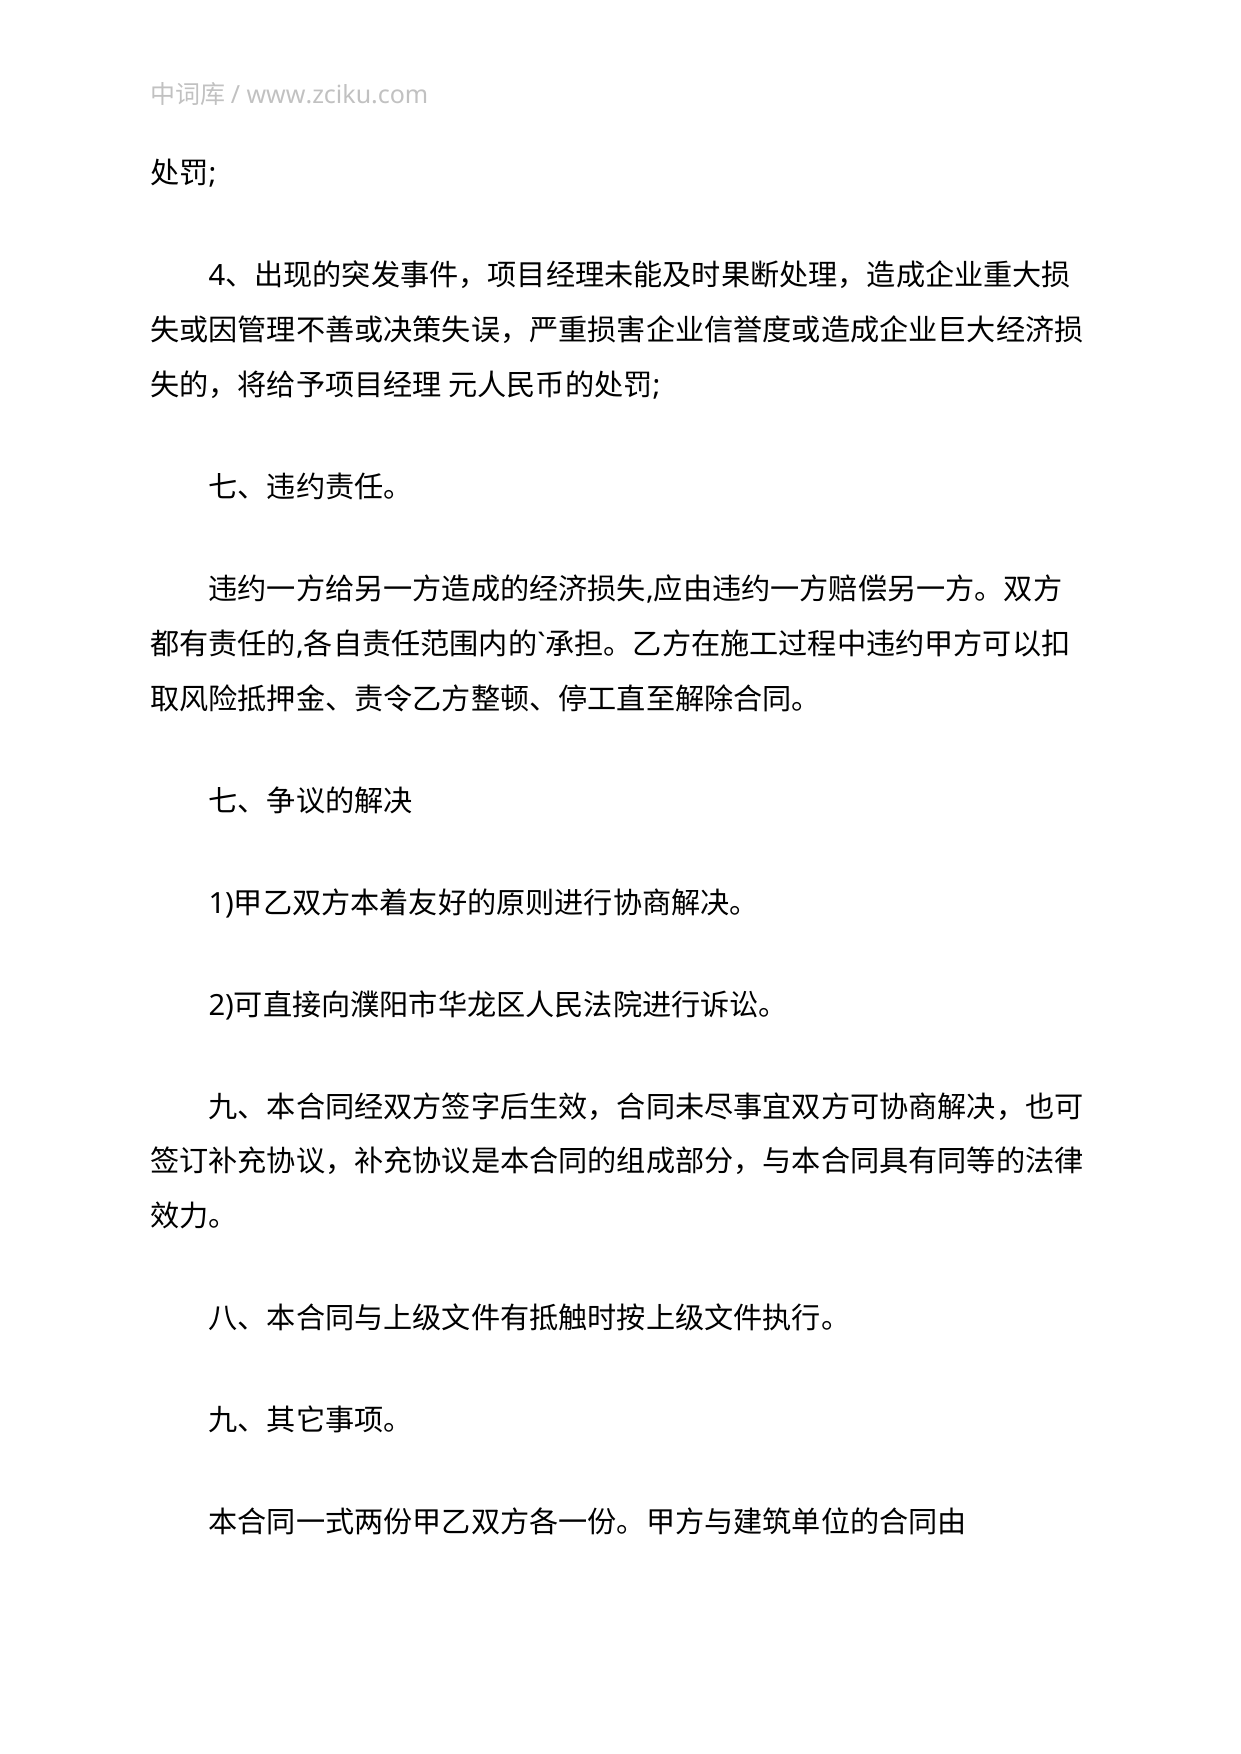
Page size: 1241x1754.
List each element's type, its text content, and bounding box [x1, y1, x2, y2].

text 4、出现的突发事件，项目经理未能及时果断处理，造成企业重大损失或因管理不善或决策失误，严重损害企业信誉度或造成企业巨大经济损失的，将给予项目经理 元人民币的处罚; [150, 252, 1090, 404]
text 违约一方给另一方造成的经济损失,应由违约一方赔偿另一方。双方都有责任的,各自责任范围内的`承担。乙方在施工过程中违约甲方可以扣取风险抵押金、责令乙方整顿、停工直至解除合同。 [150, 566, 1090, 718]
text 七、违约责任。 [150, 464, 1090, 506]
text 2)可直接向濮阳市华龙区人民法院进行诉讼。 [150, 981, 1090, 1023]
text 九、其它事项。 [150, 1396, 1090, 1439]
text 九、本合同经双方签字后生效，合同未尽事宜双方可协商解决，也可签订补充协议，补充协议是本合同的组成部分，与本合同具有同等的法律效力。 [150, 1083, 1090, 1235]
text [150, 150, 1090, 192]
text 1)甲乙双方本着友好的原则进行协商解决。 [150, 879, 1090, 922]
text 七、争议的解决 [150, 777, 1090, 820]
text 本合同一式两份甲乙双方各一份。甲方与建筑单位的合同由 [150, 1498, 1090, 1541]
text 八、本合同与上级文件有抵触时按上级文件执行。 [150, 1295, 1090, 1337]
